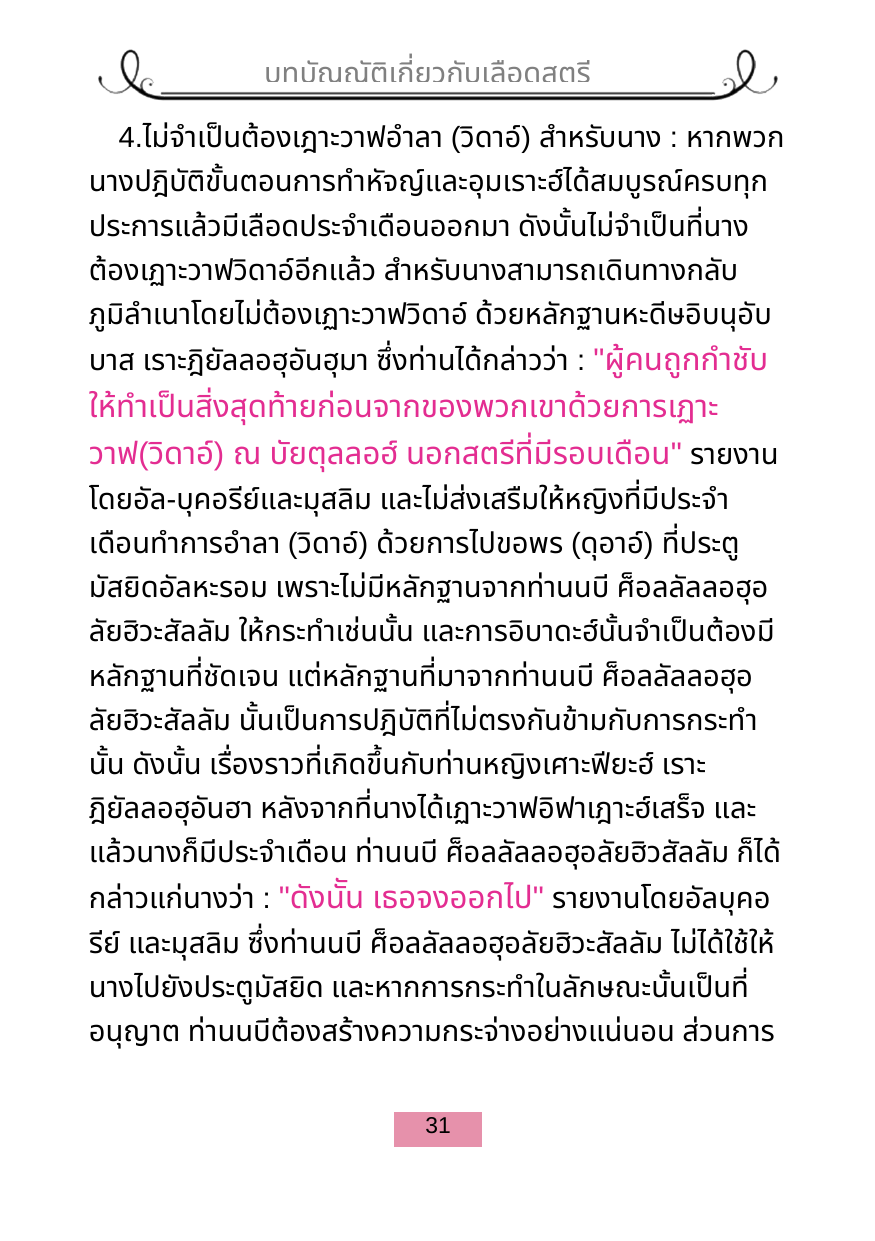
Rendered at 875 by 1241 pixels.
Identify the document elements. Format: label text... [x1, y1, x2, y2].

picture [88, 46, 786, 106]
